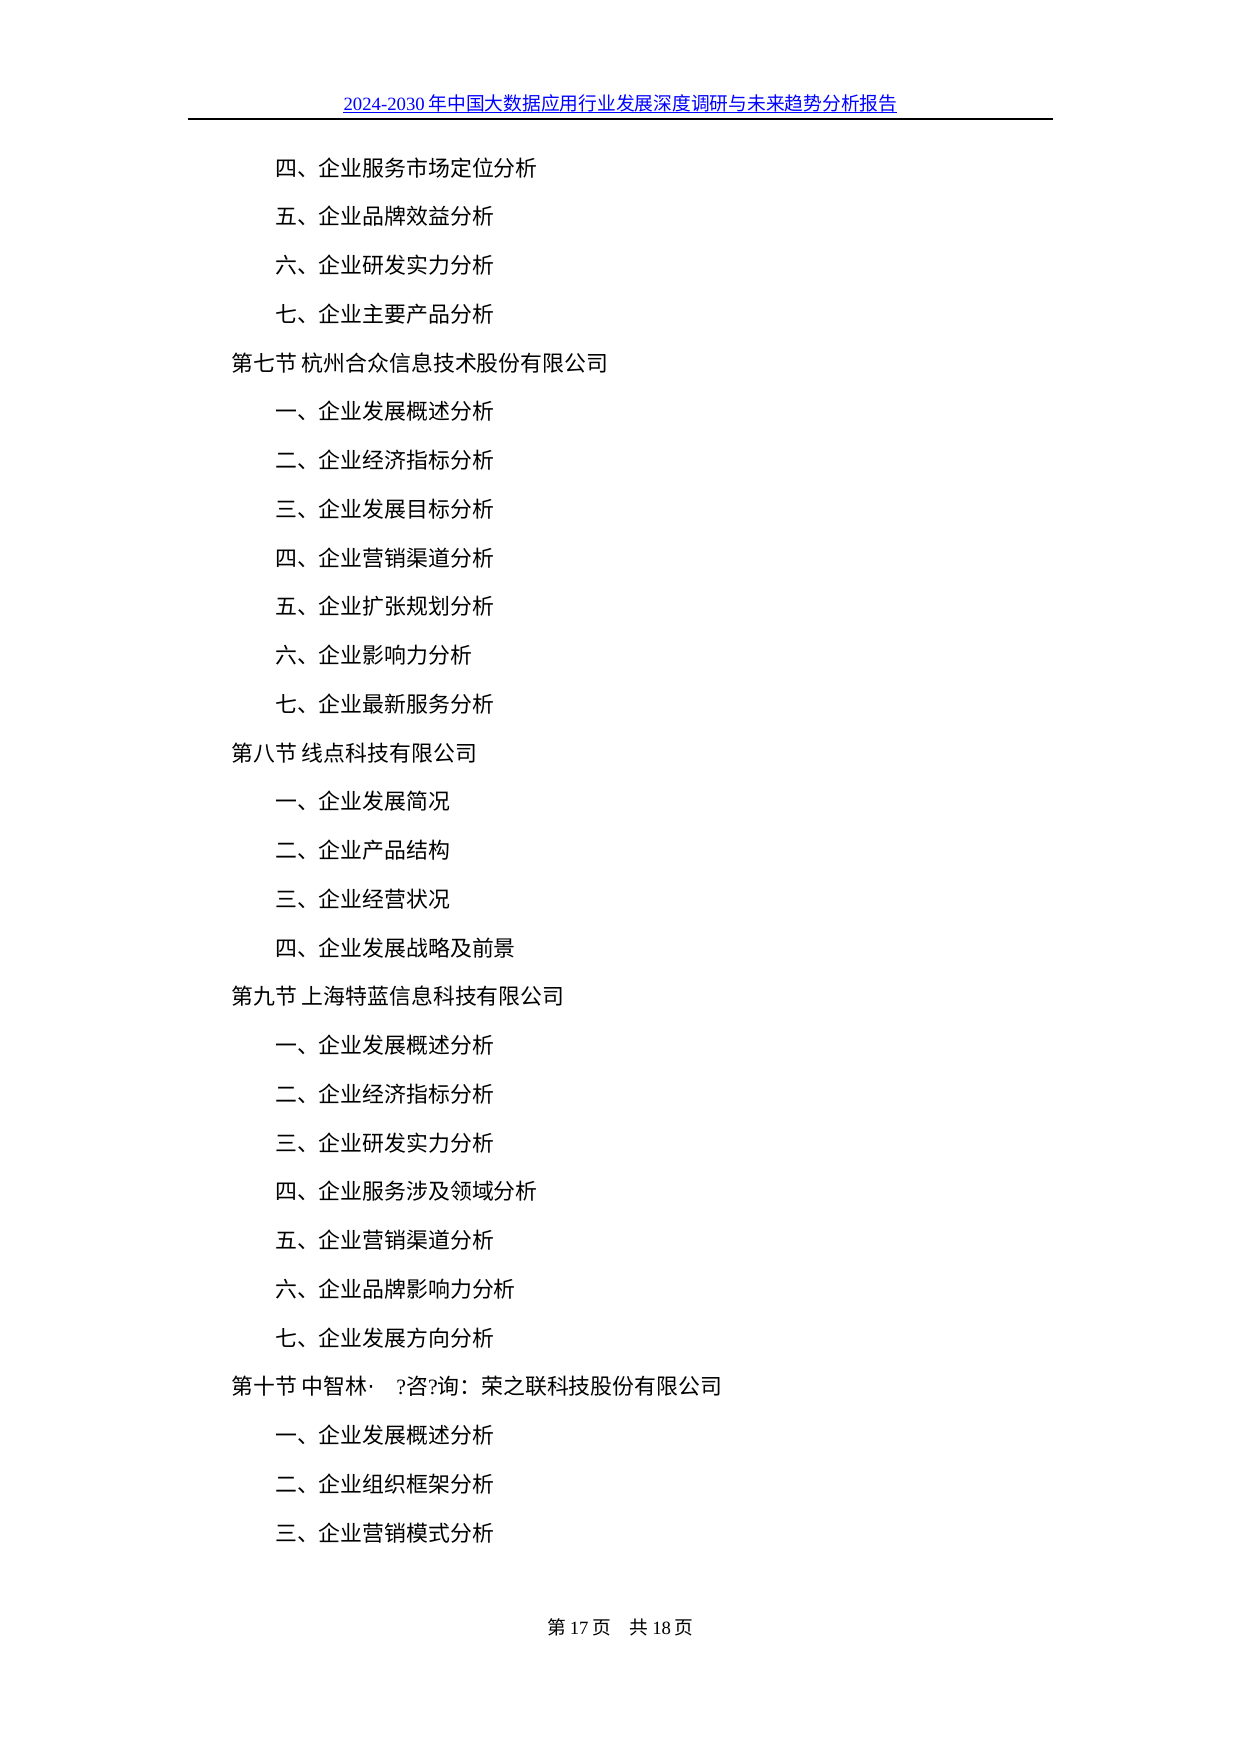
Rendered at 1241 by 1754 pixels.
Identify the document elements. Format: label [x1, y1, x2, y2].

text [187, 150, 1053, 1548]
